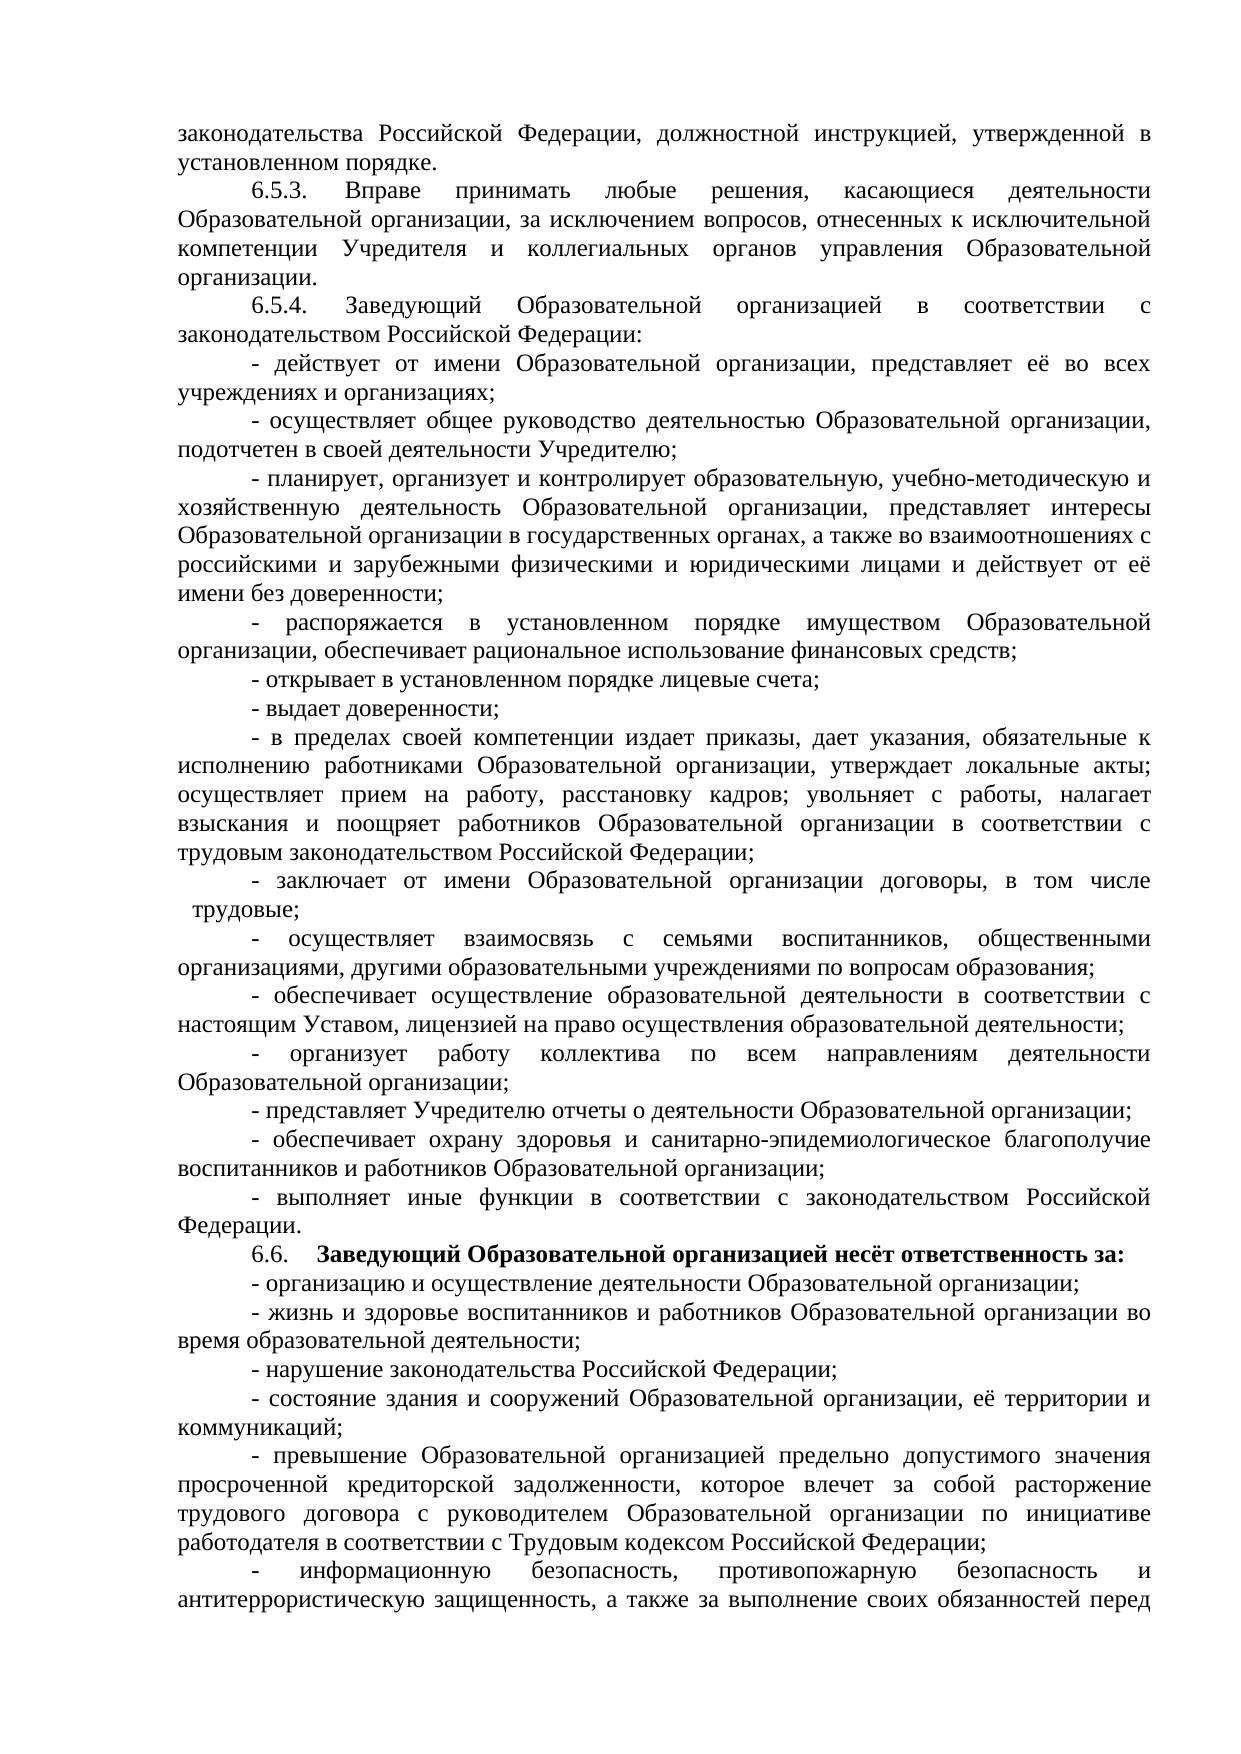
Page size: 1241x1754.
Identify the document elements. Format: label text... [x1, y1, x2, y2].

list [177, 1556, 1152, 1613]
list - представляет Учредителю отчеты о деятельности Образовательной организации; [251, 1096, 1152, 1124]
list - осуществляет взаимосвязь с семьями воспитанников, общественными организациями, другими образовательными учреждениями по вопросам образования; [177, 923, 1152, 981]
list - действует от имени Образовательной организации, представляет её во всех учреждениях и организациях; [177, 348, 1152, 406]
list - заключает от имени Образовательной организации договоры, в том числе трудовые; [192, 866, 1152, 923]
list - обеспечивает охрану здоровья и санитарно-эпидемиологическое благополучие воспитанников и работников Образовательной организации; [177, 1124, 1152, 1182]
list Заведующий Образовательной организацией несёт ответственность за: [177, 1239, 1152, 1268]
list - состояние здания и сооружений Образовательной организации, её территории и коммуникаций; [177, 1383, 1152, 1441]
list - нарушение законодательства Российской Федерации; [251, 1354, 1152, 1383]
list - планирует, организует и контролирует образовательную, учебно-методическую и хозяйственную деятельность Образовательной организации, представляет интересы Образовательной организации в государственных органах, а также во взаимоотношениях с российскими и зарубежными физическими и юридическими лицами и действует от её имени без доверенности; [177, 463, 1152, 607]
list - осуществляет общее руководство деятельностью Образовательной организации, подотчетен в своей деятельности Учредителю; [177, 406, 1152, 463]
list - организует работу коллектива по всем направлениям деятельности Образовательной организации; [177, 1038, 1152, 1096]
list - выполняет иные функции в соответствии с законодательством Российской Федерации. [177, 1182, 1152, 1239]
list - открывает в установленном порядке лицевые счета; [251, 664, 1152, 693]
list - жизнь и здоровье воспитанников и работников Образовательной организации во время образовательной деятельности; [177, 1297, 1152, 1354]
list - выдает доверенности; [251, 693, 1152, 722]
list - обеспечивает осуществление образовательной деятельности в соответствии с настоящим Уставом, лицензией на право осуществления образовательной деятельности; [177, 981, 1152, 1038]
list Заведующий Образовательной организацией в соответствии с законодательством Российской Федерации: [177, 291, 1152, 348]
list - превышение Образовательной организацией предельно допустимого значения просроченной кредиторской задолженности, которое влечет за собой расторжение трудового договора с руководителем Образовательной организации по инициативе работодателя в соответствии с Трудовым кодексом Российской Федерации; [177, 1441, 1152, 1556]
list - в пределах своей компетенции издает приказы, дает указания, обязательные к исполнению работниками Образовательной организации, утверждает локальные акты; осуществляет прием на работу, расстановку кадров; увольняет с работы, налагает взыскания и поощряет работников Образовательной организации в соответствии с трудовым законодательством Российской Федерации; [177, 722, 1152, 866]
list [177, 118, 1152, 176]
list Вправе принимать любые решения, касающиеся деятельности Образовательной организации, за исключением вопросов, отнесенных к исключительной компетенции Учредителя и коллегиальных органов управления Образовательной организации. [177, 176, 1152, 291]
list - распоряжается в установленном порядке имуществом Образовательной организации, обеспечивает рациональное использование финансовых средств; [177, 607, 1152, 664]
list - организацию и осуществление деятельности Образовательной организации; [251, 1268, 1152, 1297]
